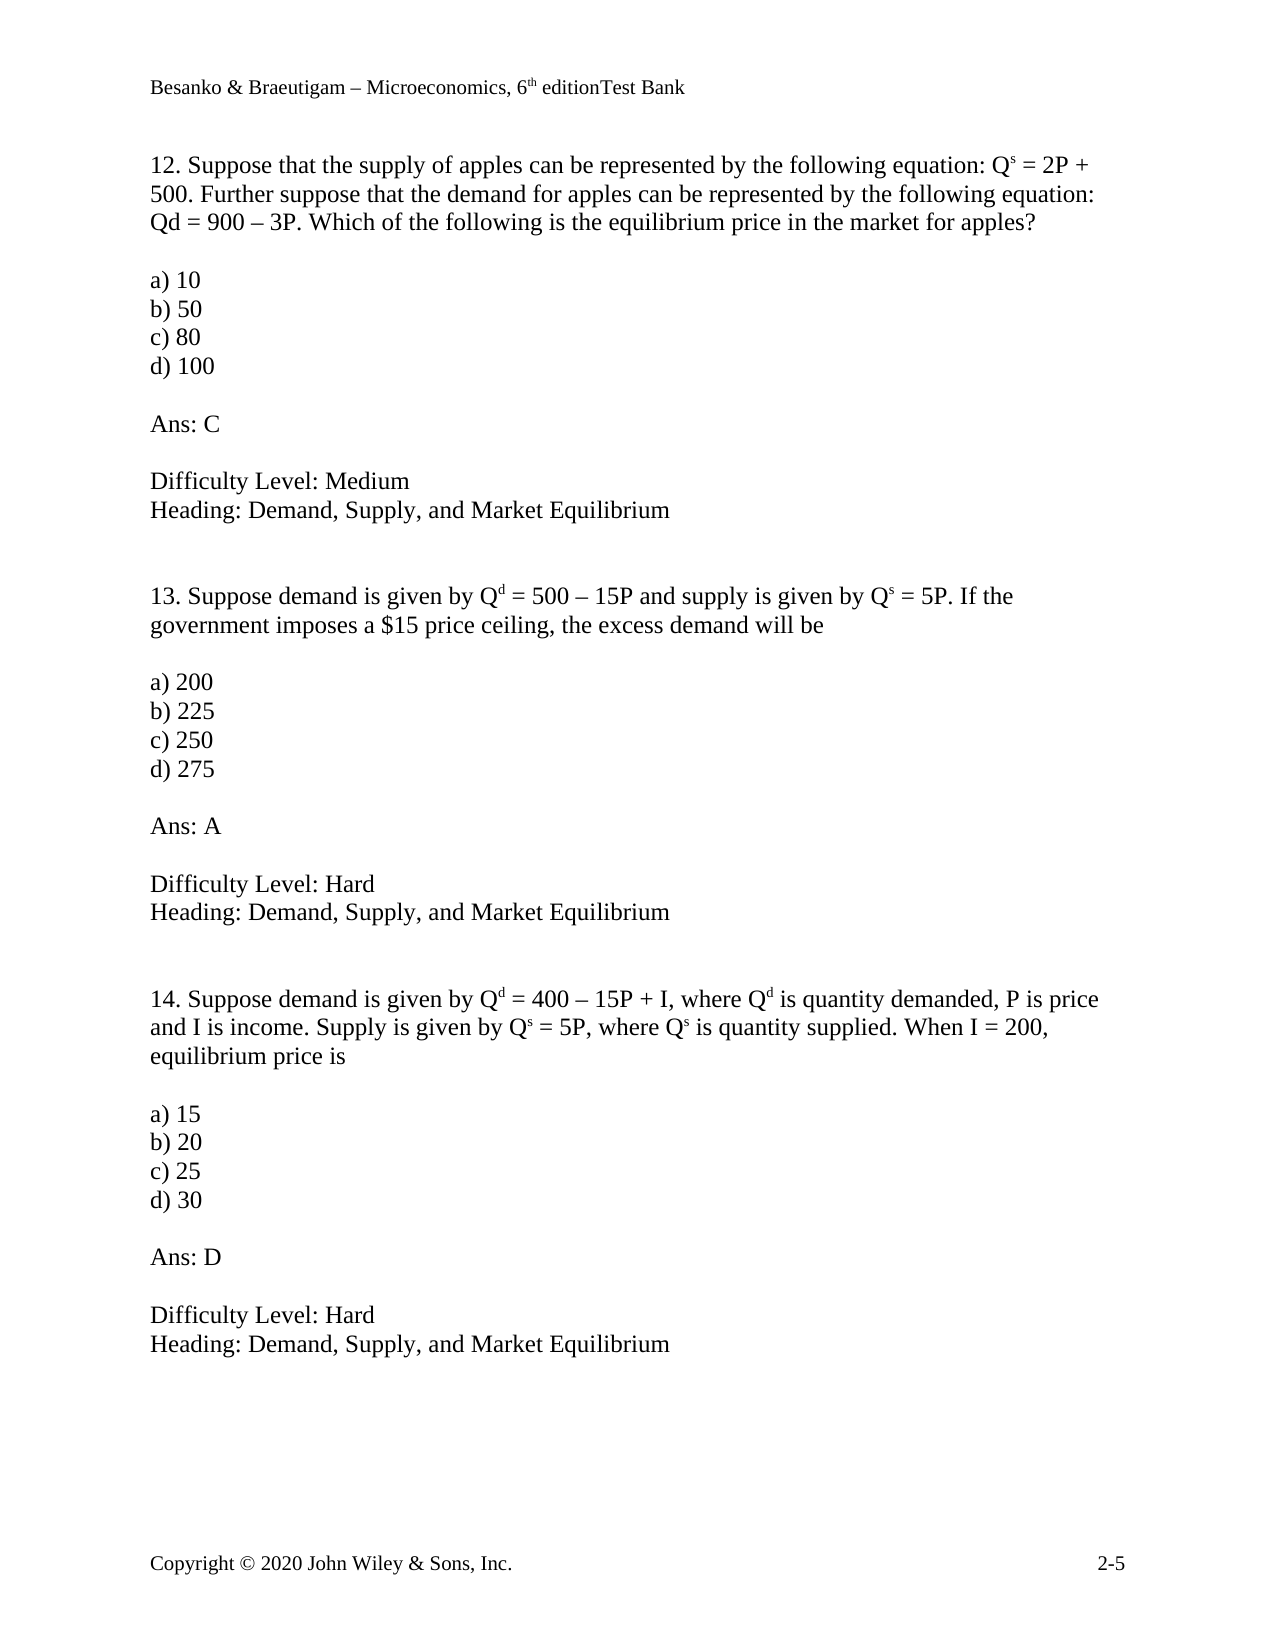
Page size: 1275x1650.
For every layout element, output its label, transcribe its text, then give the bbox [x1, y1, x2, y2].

text Ans: C [150, 409, 1125, 437]
text Heading: Demand, Supply, and Market Equilibrium [150, 1329, 1125, 1357]
text Heading: Demand, Supply, and Market Equilibrium [150, 495, 1125, 524]
text c) 80 [150, 322, 1125, 351]
text b) 225 [150, 696, 1125, 725]
text b) 50 [150, 294, 1125, 322]
text 12. Suppose that the supply of apples can be represented by the following equation: Qs = 2P + 500. Further suppose that the demand for apples can be represented by the following equation: Qd = 900 – 3P. Which of the following is the equilibrium price in the market for apples? [150, 150, 1125, 236]
text c) 250 [150, 725, 1125, 754]
text Difficulty Level: Hard [150, 1300, 1125, 1329]
text b) 20 [150, 1127, 1125, 1156]
text 13. Suppose demand is given by Qd = 500 – 15P and supply is given by Qs = 5P. If the government imposes a $15 price ceiling, the excess demand will be [150, 581, 1125, 639]
text Difficulty Level: Medium [150, 466, 1125, 495]
text Difficulty Level: Hard [150, 869, 1125, 897]
text Ans: A [150, 811, 1125, 840]
text Heading: Demand, Supply, and Market Equilibrium [150, 897, 1125, 926]
text a) 15 [150, 1099, 1125, 1127]
text 14. Suppose demand is given by Qd = 400 – 15P + I, where Qd is quantity demanded, P is price and I is income. Supply is given by Qs = 5P, where Qs is quantity supplied. When I = 200, equilibrium price is [150, 984, 1125, 1070]
text d) 30 [150, 1185, 1125, 1214]
text c) 25 [150, 1156, 1125, 1185]
text a) 10 [150, 265, 1125, 294]
text Ans: D [150, 1242, 1125, 1271]
text a) 200 [150, 667, 1125, 696]
text d) 275 [150, 754, 1125, 782]
text d) 100 [150, 351, 1125, 380]
